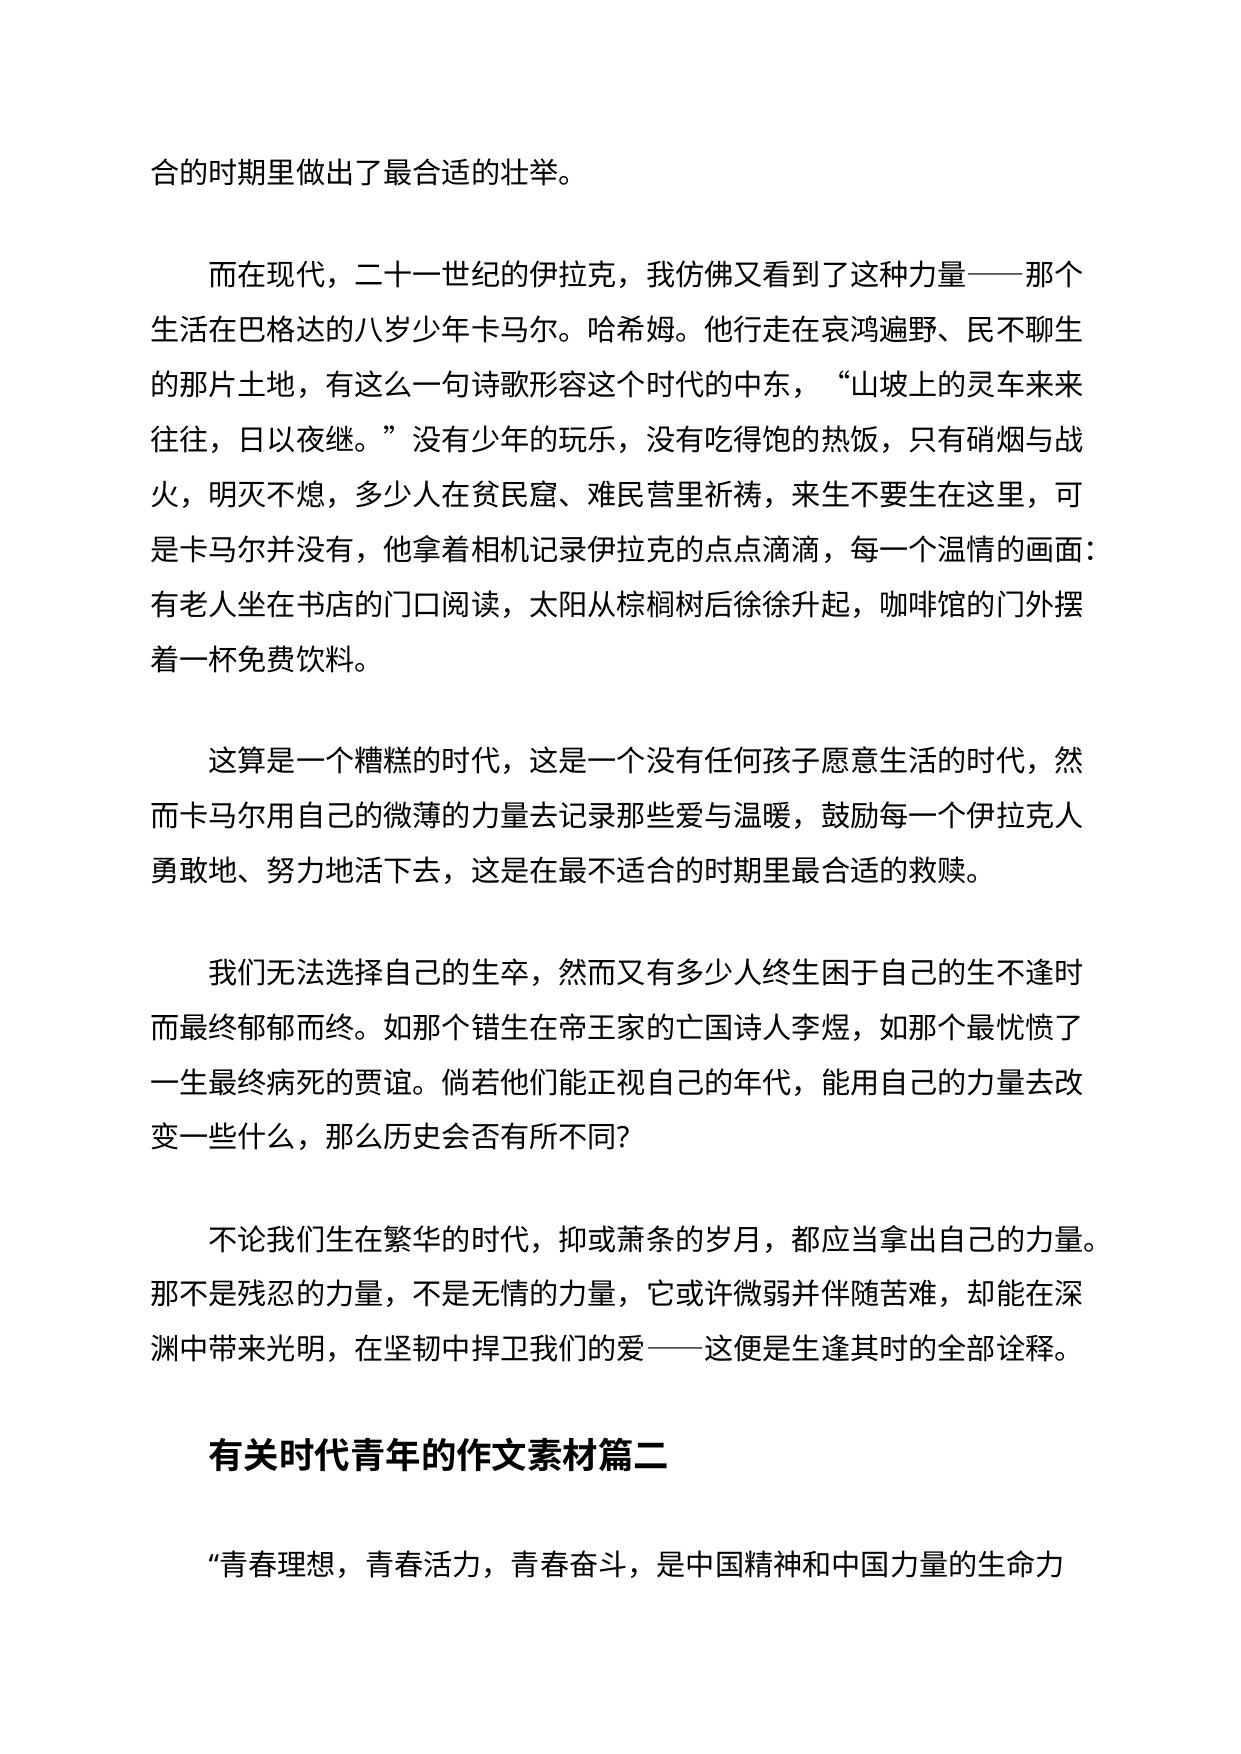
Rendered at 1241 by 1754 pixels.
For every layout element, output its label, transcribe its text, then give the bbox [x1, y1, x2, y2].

text 不论我们生在繁华的时代，抑或萧条的岁月，都应当拿出自己的力量。那不是残忍的力量，不是无情的力量，它或许微弱并伴随苦难，却能在深渊中带来光明，在坚韧中捍卫我们的爱——这便是生逢其时的全部诠释。 [150, 1216, 1090, 1368]
text 有关时代青年的作文素材篇二 [150, 1428, 1090, 1479]
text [150, 150, 1090, 192]
text 这算是一个糟糕的时代，这是一个没有任何孩子愿意生活的时代，然而卡马尔用自己的微薄的力量去记录那些爱与温暖，鼓励每一个伊拉克人勇敢地、努力地活下去，这是在最不适合的时期里最合适的救赎。 [150, 738, 1090, 890]
text 我们无法选择自己的生卒，然而又有多少人终生困于自己的生不逢时而最终郁郁而终。如那个错生在帝王家的亡国诗人李煜，如那个最忧愤了一生最终病死的贾谊。倘若他们能正视自己的年代，能用自己的力量去改变一些什么，那么历史会否有所不同? [150, 949, 1090, 1156]
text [150, 1541, 1090, 1583]
text 而在现代，二十一世纪的伊拉克，我仿佛又看到了这种力量——那个生活在巴格达的八岁少年卡马尔。哈希姆。他行走在哀鸿遍野、民不聊生的那片土地，有这么一句诗歌形容这个时代的中东，“山坡上的灵车来来往往，日以夜继。”没有少年的玩乐，没有吃得饱的热饭，只有硝烟与战火，明灭不熄，多少人在贫民窟、难民营里祈祷，来生不要生在这里，可是卡马尔并没有，他拿着相机记录伊拉克的点点滴滴，每一个温情的画面：有老人坐在书店的门口阅读，太阳从棕榈树后徐徐升起，咖啡馆的门外摆着一杯免费饮料。 [150, 252, 1090, 678]
